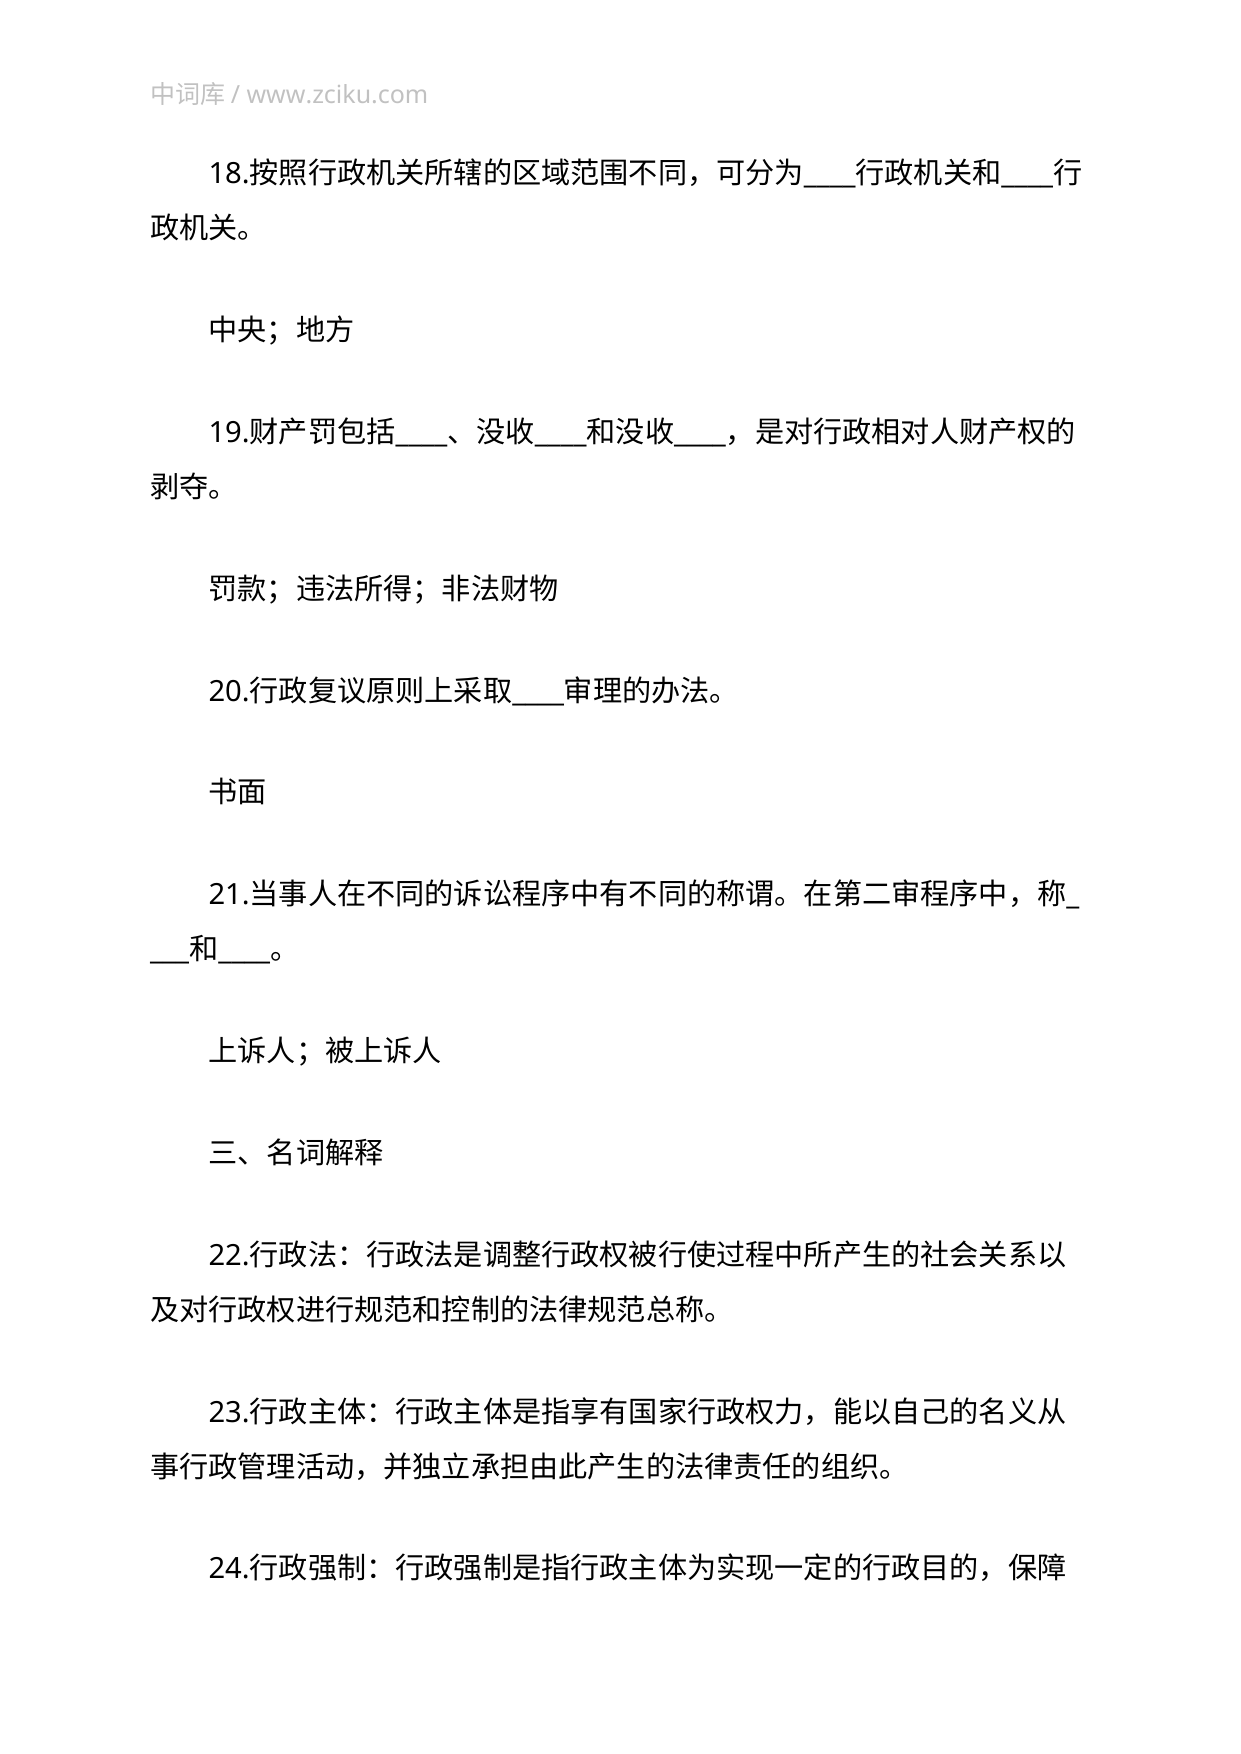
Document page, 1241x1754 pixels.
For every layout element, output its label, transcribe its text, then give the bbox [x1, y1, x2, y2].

text 中央；地方 [150, 307, 1090, 349]
text 22.行政法：行政法是调整行政权被行使过程中所产生的社会关系以及对行政权进行规范和控制的法律规范总称。 [150, 1231, 1090, 1329]
text 书面 [150, 769, 1090, 811]
text 罚款；违法所得；非法财物 [150, 565, 1090, 608]
text 18.按照行政机关所辖的区域范围不同，可分为____行政机关和____行政机关。 [150, 150, 1090, 247]
text 21.当事人在不同的诉讼程序中有不同的称谓。在第二审程序中，称____和____。 [150, 871, 1090, 968]
text 三、名词解释 [150, 1129, 1090, 1172]
text 19.财产罚包括____、没收____和没收____，是对行政相对人财产权的剥夺。 [150, 408, 1090, 506]
text 23.行政主体：行政主体是指享有国家行政权力，能以自己的名义从事行政管理活动，并独立承担由此产生的法律责任的组织。 [150, 1388, 1090, 1485]
text 20.行政复议原则上采取____审理的办法。 [150, 667, 1090, 709]
text 上诉人；被上诉人 [150, 1028, 1090, 1070]
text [150, 1545, 1090, 1587]
